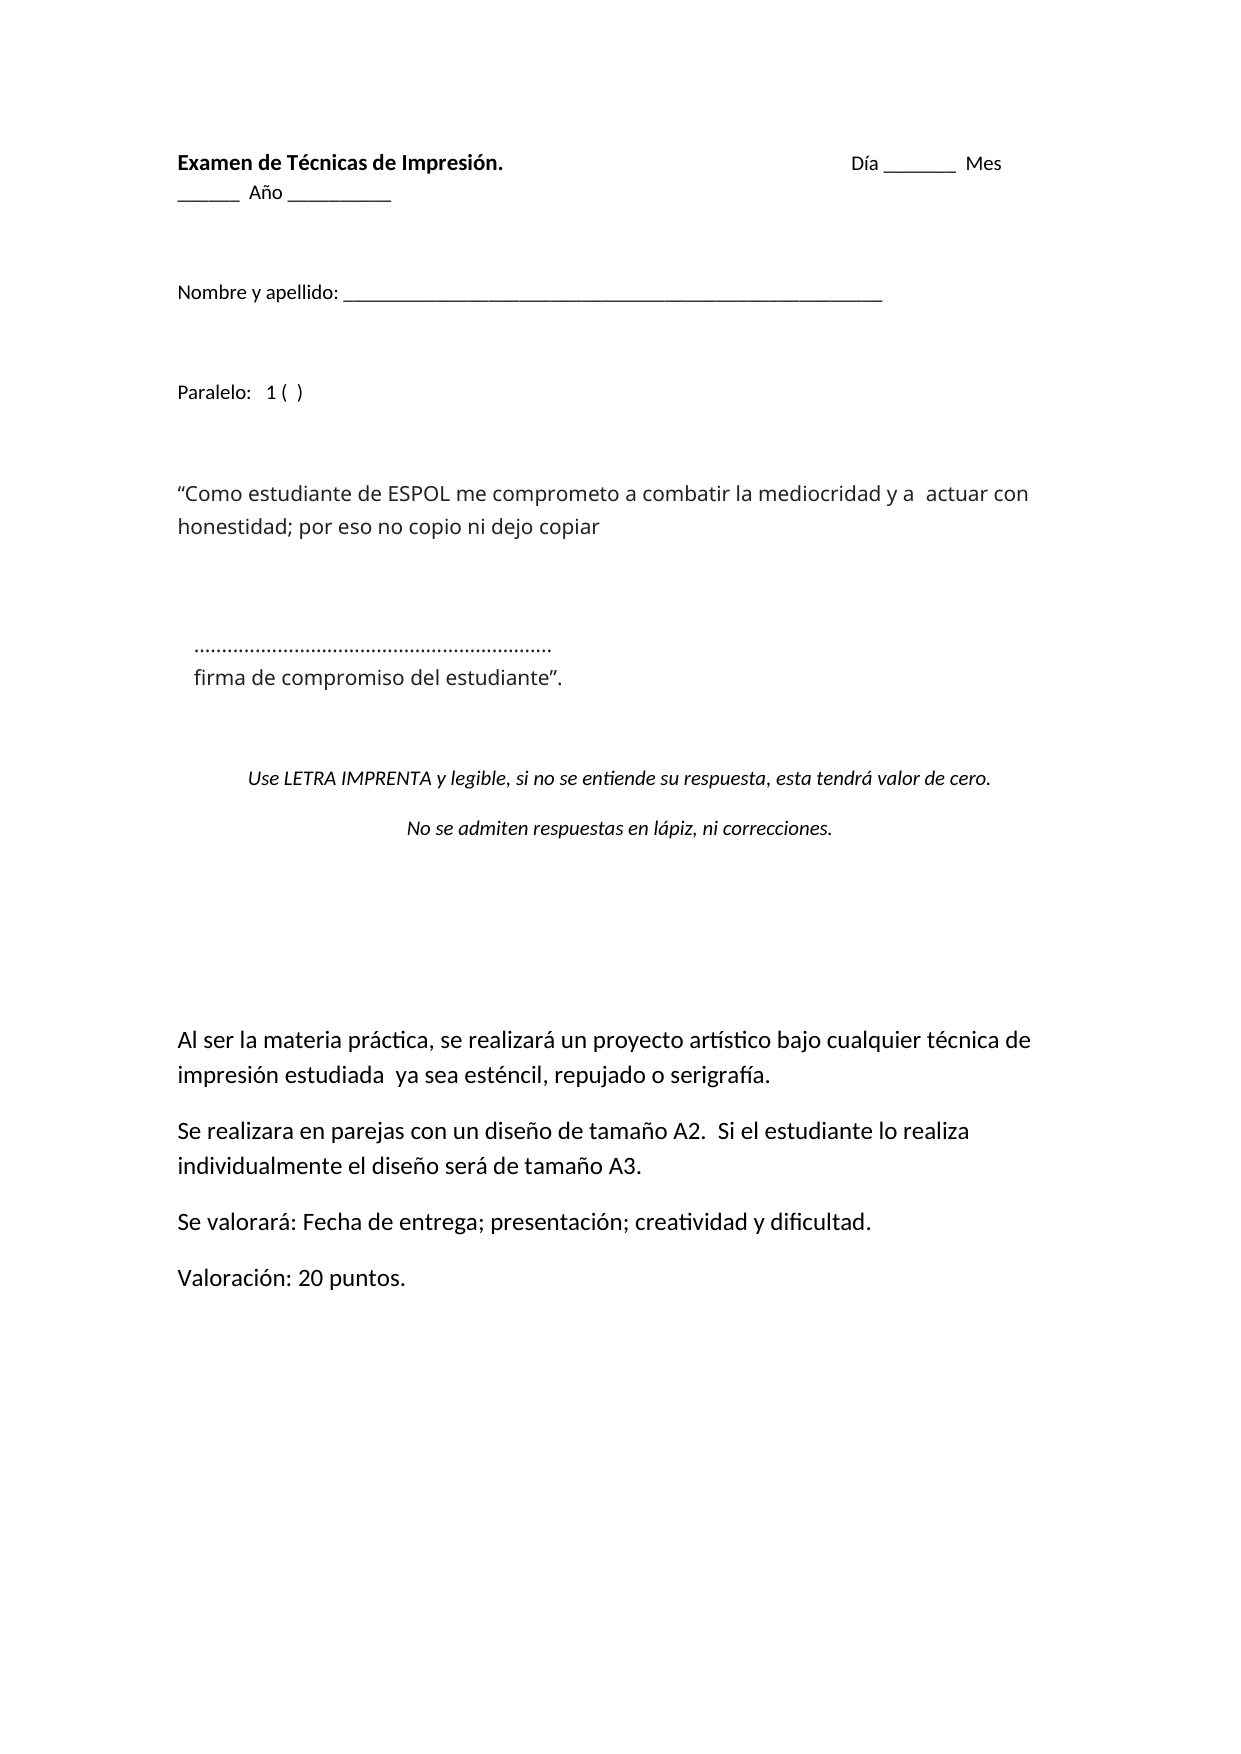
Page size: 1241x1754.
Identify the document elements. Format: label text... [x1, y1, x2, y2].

text “Como estudiante de ESPOL me comprometo a combatir la mediocridad y a actuar con honestidad; por eso no copio ni dejo copiar [177, 479, 1063, 540]
text Use LETRA IMPRENTA y legible, si no se entiende su respuesta, esta tendrá valor de cero. [177, 765, 1063, 791]
text Se valorará: Fecha de entrega; presentación; creatividad y dificultad. [177, 1206, 1063, 1236]
text ..................……………………………………….. firma de compromiso del estudiante”. [177, 565, 1063, 692]
text Nombre y apellido: ____________________________________________________ [177, 279, 1063, 305]
text Se realizara en parejas con un diseño de tamaño A2. Si el estudiante lo realiza individualmente el diseño será de tamaño A3. [177, 1115, 1063, 1181]
text Al ser la materia práctica, se realizará un proyecto artístico bajo cualquier técnica de impresión estudiada ya sea esténcil, repujado o serigrafía. [177, 1024, 1063, 1090]
text Paralelo: 1 ( ) [177, 379, 1063, 405]
text No se admiten respuestas en lápiz, ni correcciones. [177, 815, 1063, 841]
text Valoración: 20 puntos. [177, 1262, 1063, 1292]
text Examen de Técnicas de Impresión. Día _______ Mes ______ Año __________ [177, 148, 1063, 205]
